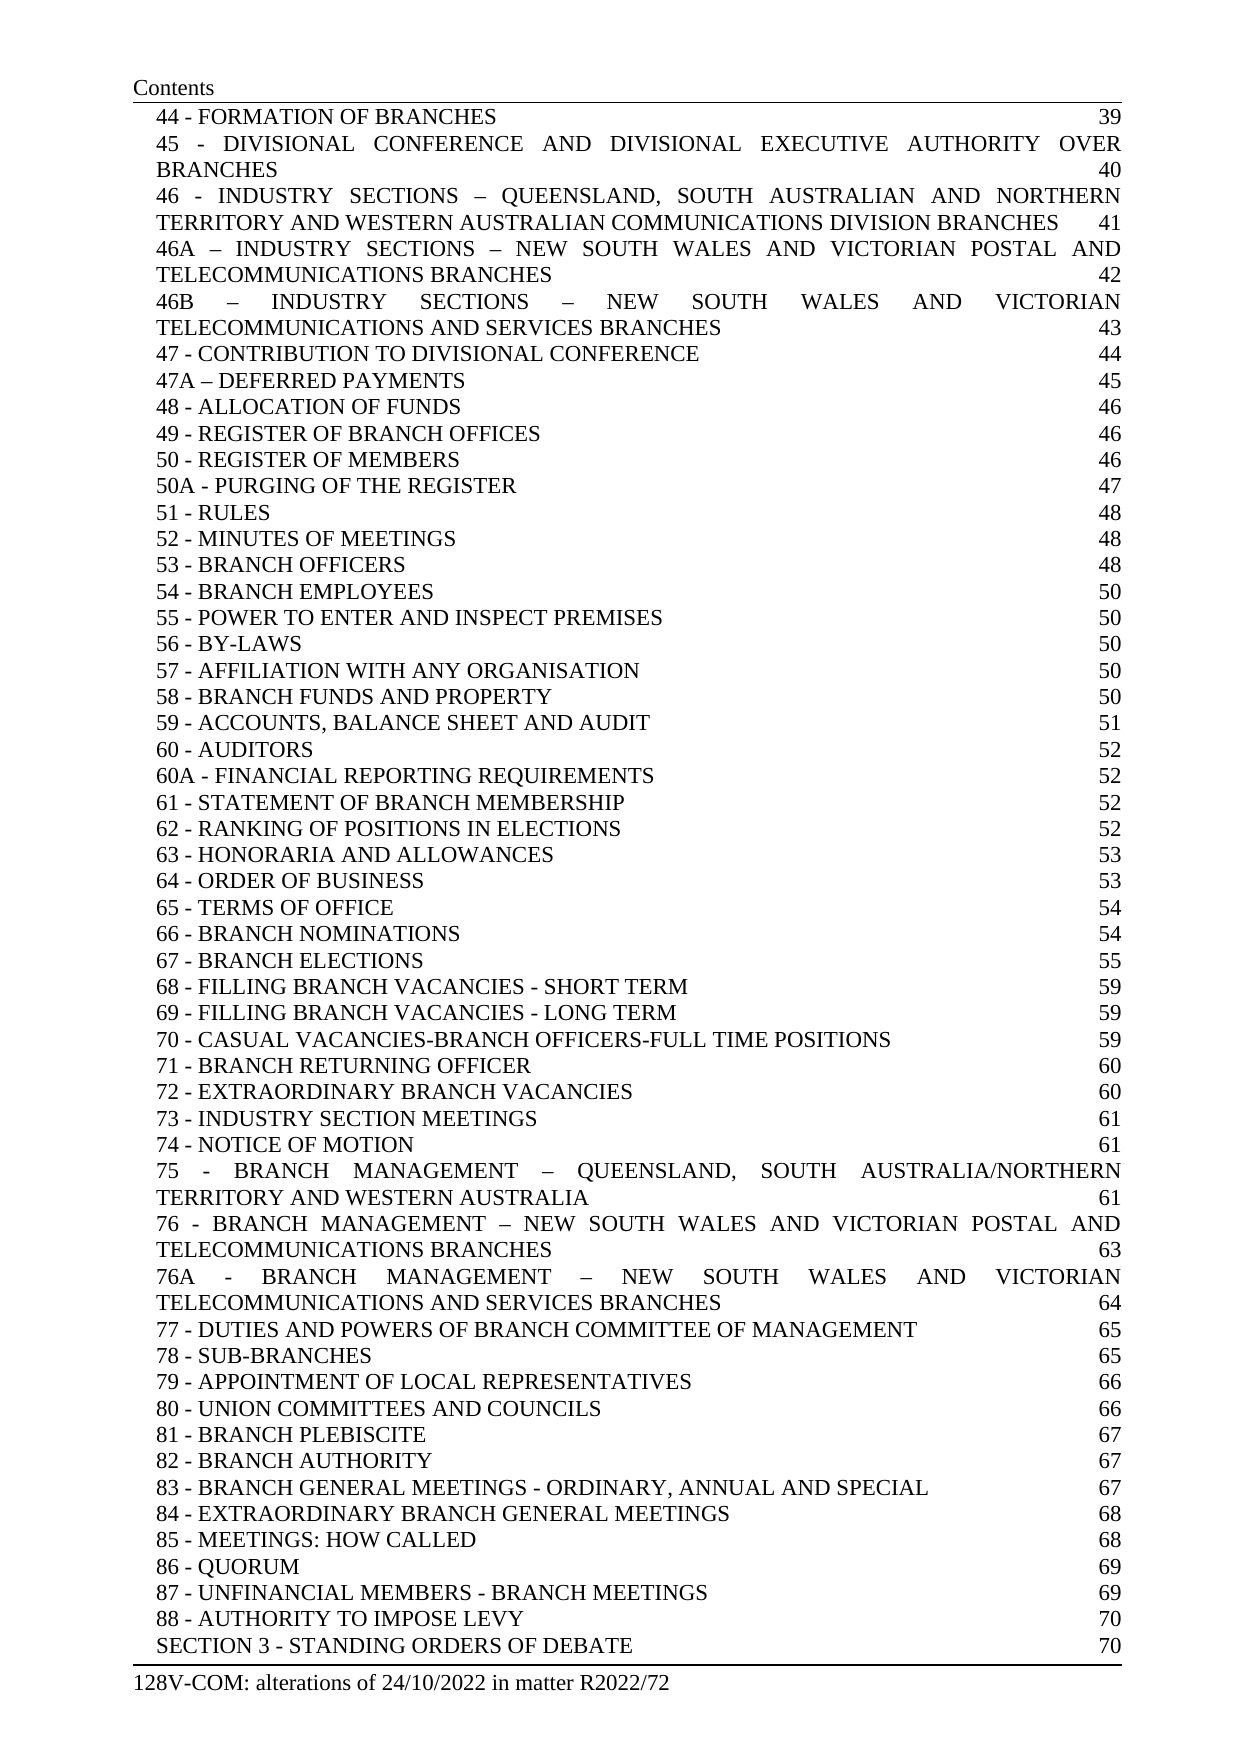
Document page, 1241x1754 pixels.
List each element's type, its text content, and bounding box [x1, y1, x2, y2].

text 81 - BRANCH PLEBISCITE 67 [156, 1421, 1122, 1447]
text 49 - REGISTER OF BRANCH OFFICES 46 [156, 419, 1122, 446]
text 61 - STATEMENT OF BRANCH MEMBERSHIP 52 [156, 788, 1122, 815]
text 82 - BRANCH AUTHORITY 67 [156, 1447, 1122, 1474]
text 67 - BRANCH ELECTIONS 55 [156, 947, 1122, 973]
text 68 - FILLING BRANCH VACANCIES - SHORT TERM 59 [156, 973, 1122, 999]
text 87 - UNFINANCIAL MEMBERS - BRANCH MEETINGS 69 [156, 1579, 1122, 1606]
text 84 - EXTRAORDINARY BRANCH GENERAL MEETINGS 68 [156, 1500, 1122, 1526]
text 50A - PURGING OF THE REGISTER 47 [156, 472, 1122, 499]
text 80 - UNION COMMITTEES AND COUNCILS 66 [156, 1395, 1122, 1421]
text 65 - TERMS OF OFFICE 54 [156, 894, 1122, 920]
text 76A - BRANCH MANAGEMENT – NEW SOUTH WALES AND VICTORIAN TELECOMMUNICATIONS AND SERVICES BRANCHES 64 [156, 1263, 1122, 1316]
text 64 - ORDER OF BUSINESS 53 [156, 868, 1122, 894]
text 72 - EXTRAORDINARY BRANCH VACANCIES 60 [156, 1078, 1122, 1105]
text 46 - INDUSTRY SECTIONS – QUEENSLAND, SOUTH AUSTRALIAN AND NORTHERN TERRITORY AND WESTERN AUSTRALIAN COMMUNICATIONS DIVISION BRANCHES 41 [156, 182, 1122, 235]
text 48 - ALLOCATION OF FUNDS 46 [156, 393, 1122, 419]
text 88 - AUTHORITY TO IMPOSE LEVY 70 [156, 1606, 1122, 1632]
text 71 - BRANCH RETURNING OFFICER 60 [156, 1052, 1122, 1078]
text 85 - MEETINGS: HOW CALLED 68 [156, 1526, 1122, 1553]
text 69 - FILLING BRANCH VACANCIES - LONG TERM 59 [156, 999, 1122, 1026]
text 79 - APPOINTMENT OF LOCAL REPRESENTATIVES 66 [156, 1368, 1122, 1395]
text 60 - AUDITORS 52 [156, 736, 1122, 762]
text 47 - CONTRIBUTION TO DIVISIONAL CONFERENCE 44 [156, 341, 1122, 367]
text 54 - BRANCH EMPLOYEES 50 [156, 578, 1122, 604]
text 46A – INDUSTRY SECTIONS – NEW SOUTH WALES AND VICTORIAN POSTAL AND TELECOMMUNICATIONS BRANCHES 42 [156, 235, 1122, 288]
text 59 - ACCOUNTS, BALANCE SHEET AND AUDIT 51 [156, 709, 1122, 736]
text 74 - NOTICE OF MOTION 61 [156, 1131, 1122, 1157]
text 66 - BRANCH NOMINATIONS 54 [156, 920, 1122, 947]
text 78 - SUB-BRANCHES 65 [156, 1342, 1122, 1368]
text 51 - RULES 48 [156, 499, 1122, 525]
text 47A – DEFERRED PAYMENTS 45 [156, 367, 1122, 393]
text 52 - MINUTES OF MEETINGS 48 [156, 525, 1122, 551]
text 77 - DUTIES AND POWERS OF BRANCH COMMITTEE OF MANAGEMENT 65 [156, 1316, 1122, 1342]
text 46B – INDUSTRY SECTIONS – NEW SOUTH WALES AND VICTORIAN TELECOMMUNICATIONS AND SERVICES BRANCHES 43 [156, 288, 1122, 341]
text 53 - BRANCH OFFICERS 48 [156, 551, 1122, 578]
text 62 - RANKING OF POSITIONS IN ELECTIONS 52 [156, 815, 1122, 841]
text 60A - FINANCIAL REPORTING REQUIREMENTS 52 [156, 762, 1122, 788]
text 57 - AFFILIATION WITH ANY ORGANISATION 50 [156, 657, 1122, 683]
text 70 - CASUAL VACANCIES-BRANCH OFFICERS-FULL TIME POSITIONS 59 [156, 1026, 1122, 1052]
text 58 - BRANCH FUNDS AND PROPERTY 50 [156, 683, 1122, 709]
text 50 - REGISTER OF MEMBERS 46 [156, 446, 1122, 472]
text 55 - POWER TO ENTER AND INSPECT PREMISES 50 [156, 604, 1122, 630]
text 83 - BRANCH GENERAL MEETINGS - ORDINARY, ANNUAL AND SPECIAL 67 [156, 1474, 1122, 1500]
text 63 - HONORARIA AND ALLOWANCES 53 [156, 841, 1122, 868]
text SECTION 3 - STANDING ORDERS OF DEBATE 70 [156, 1632, 1122, 1658]
text 76 - BRANCH MANAGEMENT – NEW SOUTH WALES AND VICTORIAN POSTAL AND TELECOMMUNICATIONS BRANCHES 63 [156, 1210, 1122, 1263]
text 56 - BY-LAWS 50 [156, 630, 1122, 657]
text 75 - BRANCH MANAGEMENT – QUEENSLAND, SOUTH AUSTRALIA/NORTHERN TERRITORY AND WESTERN AUSTRALIA 61 [156, 1157, 1122, 1210]
text 45 - DIVISIONAL CONFERENCE AND DIVISIONAL EXECUTIVE AUTHORITY OVER BRANCHES 40 [156, 130, 1122, 182]
text 73 - INDUSTRY SECTION MEETINGS 61 [156, 1105, 1122, 1131]
text 44 - FORMATION OF BRANCHES 39 [156, 103, 1122, 130]
text 86 - QUORUM 69 [156, 1553, 1122, 1579]
